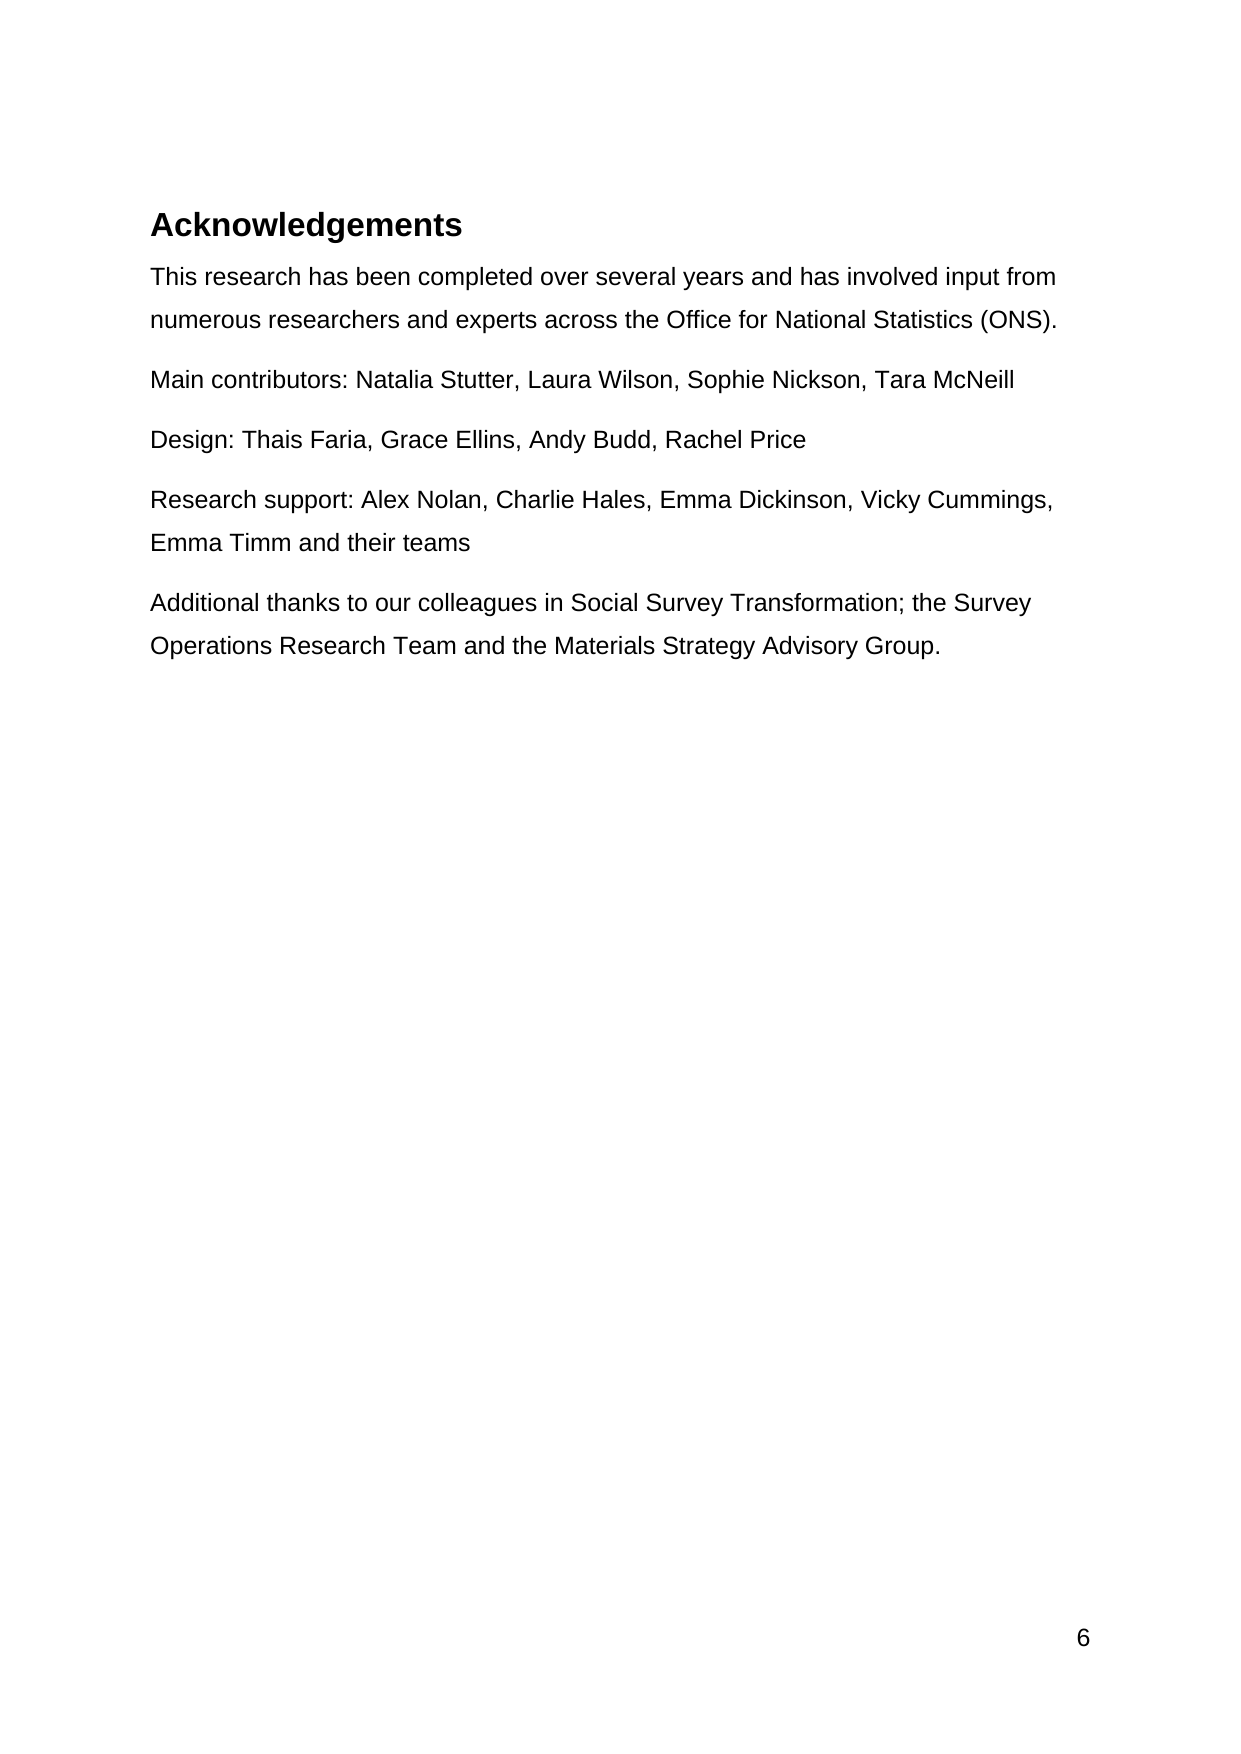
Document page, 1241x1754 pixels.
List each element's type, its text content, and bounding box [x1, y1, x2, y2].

subtitle Acknowledgements [150, 204, 1090, 243]
text Design: Thais Faria, Grace Ellins, Andy Budd, Rachel Price [150, 425, 1090, 454]
text Additional thanks to our colleagues in Social Survey Transformation; the Survey Operations Research Team and the Materials Strategy Advisory Group. [150, 588, 1090, 659]
text This research has been completed over several years and has involved input from numerous researchers and experts across the Office for National Statistics (ONS). [150, 262, 1090, 334]
text Main contributors: Natalia Stutter, Laura Wilson, Sophie Nickson, Tara McNeill [150, 365, 1090, 394]
text Research support: Alex Nolan, Charlie Hales, Emma Dickinson, Vicky Cummings, Emma Timm and their teams [150, 485, 1090, 557]
